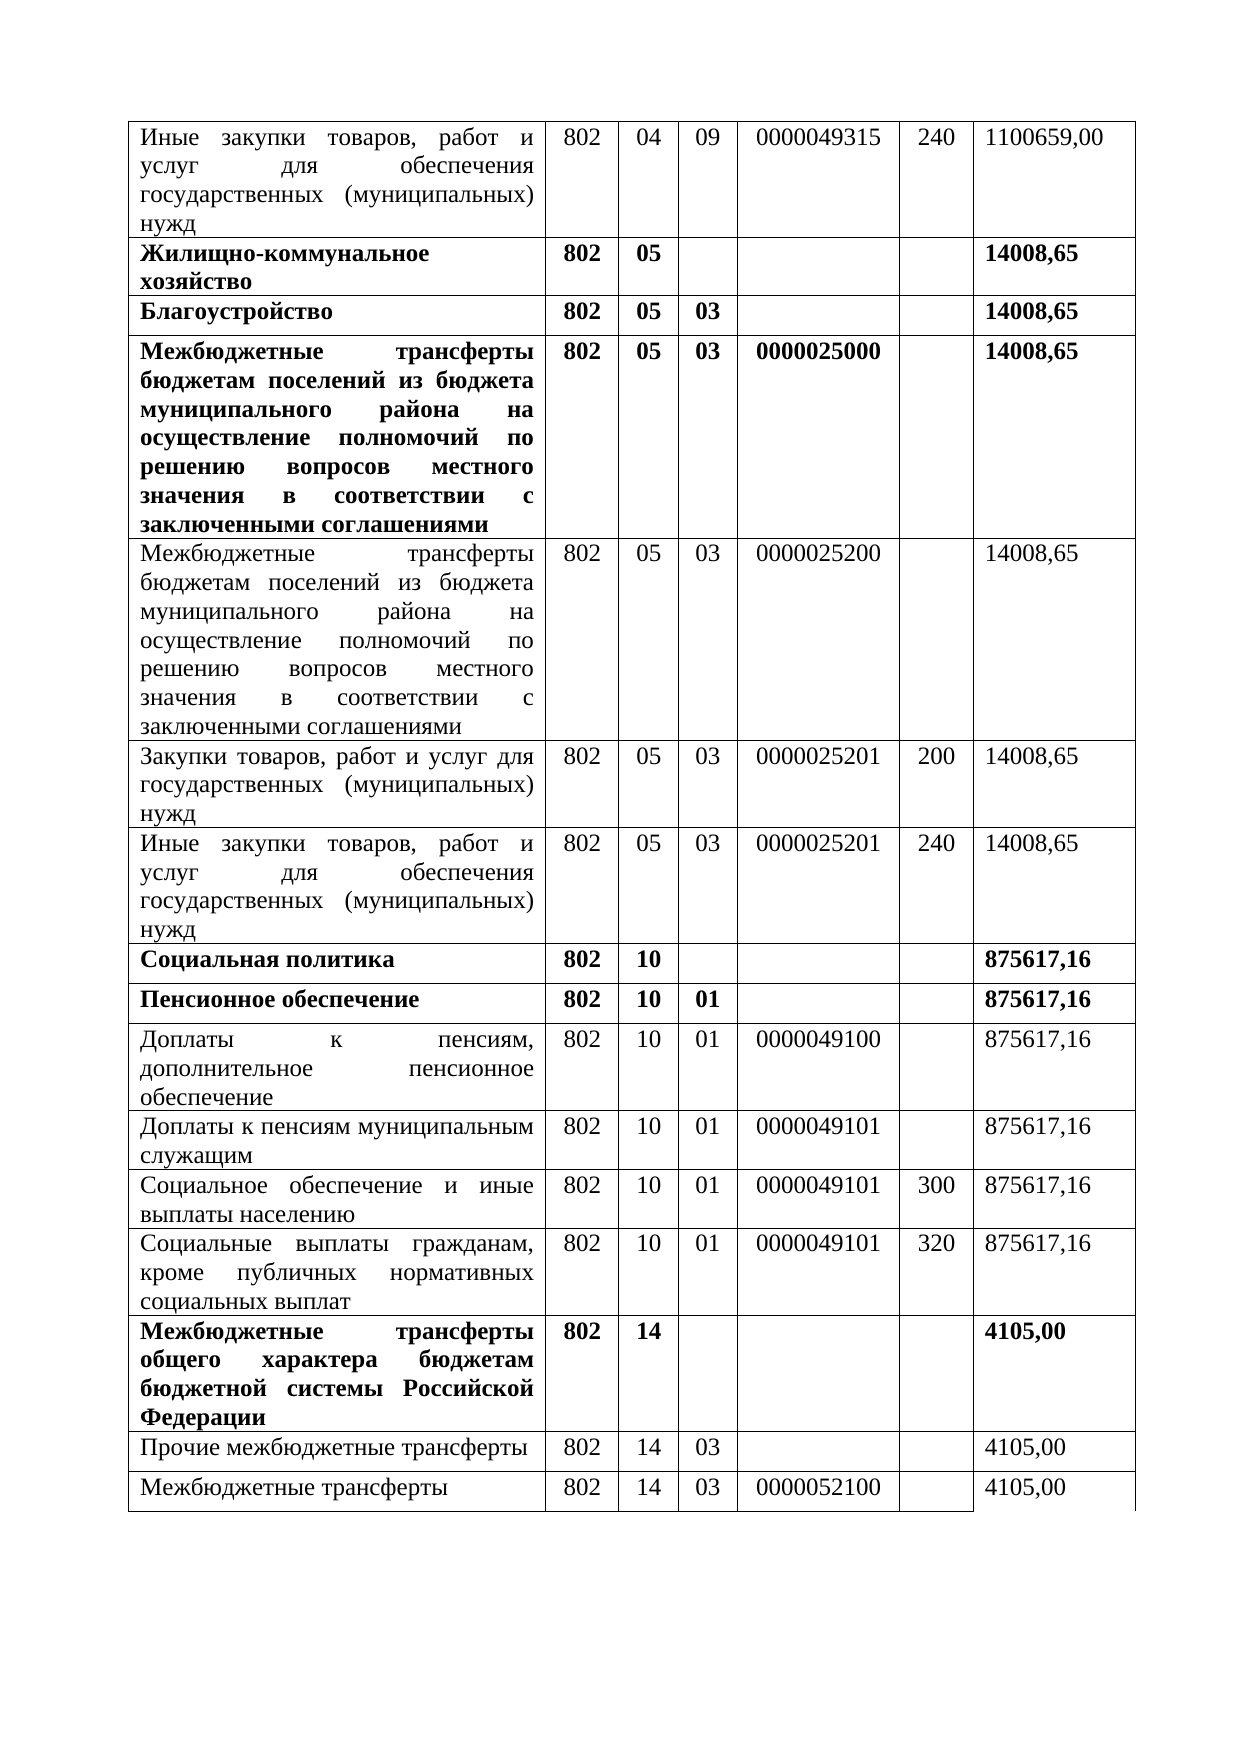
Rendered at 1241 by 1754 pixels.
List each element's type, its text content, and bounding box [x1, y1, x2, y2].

table_cell 802 [546, 539, 618, 740]
table_cell Пенсионное обеспечение [129, 984, 545, 1023]
table_cell 01 [679, 1024, 737, 1110]
table_cell Закупки товаров, работ и услуг для государственных (муниципальных) нужд [129, 741, 545, 827]
table_cell 300 [900, 1170, 973, 1227]
table_cell 0000049101 [738, 1111, 899, 1169]
table_cell [679, 944, 737, 983]
table_cell 875617,16 [974, 1111, 1135, 1169]
table_cell 1100659,00 [974, 122, 1135, 237]
table_cell 14008,65 [974, 238, 1135, 295]
table_cell Социальные выплаты гражданам, кроме публичных нормативных социальных выплат [129, 1229, 545, 1315]
table_cell Доплаты к пенсиям, дополнительное пенсионное обеспечение [129, 1024, 545, 1110]
table_cell 802 [546, 1024, 618, 1110]
table_cell [900, 1111, 973, 1169]
table_cell 4105,00 [974, 1432, 1135, 1471]
table_cell 0000049101 [738, 1229, 899, 1315]
table_cell 14008,65 [974, 828, 1135, 943]
table_cell [900, 336, 973, 537]
table_cell [738, 1316, 899, 1431]
table_cell 05 [619, 336, 678, 537]
table_cell 802 [546, 1229, 618, 1315]
table_cell 03 [679, 539, 737, 740]
table_cell 875617,16 [974, 1024, 1135, 1110]
table_cell 875617,16 [974, 984, 1135, 1023]
table_cell 240 [900, 122, 973, 237]
table_cell 0000025201 [738, 741, 899, 827]
table_cell Прочие межбюджетные трансферты [129, 1432, 545, 1471]
table_cell 802 [546, 122, 618, 237]
table_cell Иные закупки товаров, работ и услуг для обеспечения государственных (муниципальных) нужд [129, 828, 545, 943]
table_cell 03 [679, 296, 737, 335]
table_cell 802 [546, 828, 618, 943]
table_cell 14 [619, 1432, 678, 1471]
table_cell 05 [619, 539, 678, 740]
table_cell 10 [619, 944, 678, 983]
table_cell 05 [619, 741, 678, 827]
table_cell 01 [679, 1170, 737, 1227]
table_cell 802 [546, 1111, 618, 1169]
table_cell 802 [546, 944, 618, 983]
table_cell 802 [546, 238, 618, 295]
table_cell 05 [619, 828, 678, 943]
table_cell 4105,00 [974, 1316, 1135, 1431]
table_cell 14008,65 [974, 296, 1135, 335]
table_cell [900, 1432, 973, 1471]
table_cell 01 [679, 984, 737, 1023]
table_cell [900, 1472, 973, 1511]
table_cell 802 [546, 1472, 618, 1511]
table_cell 01 [679, 1229, 737, 1315]
table_cell 802 [546, 336, 618, 537]
table_cell 05 [619, 238, 678, 295]
table_cell Межбюджетные трансферты бюджетам поселений из бюджета муниципального района на осуществление полномочий по решению вопросов местного значения в соответствии с заключенными соглашениями [129, 336, 545, 537]
table_cell [738, 1432, 899, 1471]
table_cell 802 [546, 741, 618, 827]
table_cell Межбюджетные трансферты бюджетам поселений из бюджета муниципального района на осуществление полномочий по решению вопросов местного значения в соответствии с заключенными соглашениями [129, 539, 545, 740]
table_cell [900, 984, 973, 1023]
table_cell 0000049100 [738, 1024, 899, 1110]
table_cell 10 [619, 1170, 678, 1227]
table_cell 875617,16 [974, 944, 1135, 983]
table_cell 10 [619, 1024, 678, 1110]
table_cell 0000025201 [738, 828, 899, 943]
table_cell 10 [619, 1229, 678, 1315]
table_cell [900, 944, 973, 983]
table_cell 03 [679, 741, 737, 827]
table_cell 0000049315 [738, 122, 899, 237]
table_cell Доплаты к пенсиям муниципальным служащим [129, 1111, 545, 1169]
table_cell 200 [900, 741, 973, 827]
table_cell 04 [619, 122, 678, 237]
table_cell [900, 238, 973, 295]
table_cell 09 [679, 122, 737, 237]
table_cell [679, 1316, 737, 1431]
table_cell Иные закупки товаров, работ и услуг для обеспечения государственных (муниципальных) нужд [129, 122, 545, 237]
table_cell 802 [546, 1432, 618, 1471]
table_cell 10 [619, 1111, 678, 1169]
table_cell 10 [619, 984, 678, 1023]
table_cell [900, 539, 973, 740]
table_cell Благоустройство [129, 296, 545, 335]
table_cell 01 [679, 1111, 737, 1169]
table_cell 240 [900, 828, 973, 943]
table_cell Социальная политика [129, 944, 545, 983]
table_cell 0000052100 [738, 1472, 899, 1511]
table_cell [900, 1024, 973, 1110]
table_cell 875617,16 [974, 1170, 1135, 1227]
table_cell [738, 984, 899, 1023]
table_cell 802 [546, 1316, 618, 1431]
table_cell [900, 296, 973, 335]
table_cell 802 [546, 984, 618, 1023]
table_cell 14 [619, 1316, 678, 1431]
table_cell 802 [546, 296, 618, 335]
table_cell 03 [679, 1472, 737, 1511]
table_cell 875617,16 [974, 1229, 1135, 1315]
table_cell 4105,00 [974, 1472, 1135, 1511]
table_cell Межбюджетные трансферты [129, 1472, 545, 1511]
table_cell 14008,65 [974, 539, 1135, 740]
table_cell 0000025200 [738, 539, 899, 740]
table_cell 03 [679, 828, 737, 943]
table_cell 0000025000 [738, 336, 899, 537]
table_cell Межбюджетные трансферты общего характера бюджетам бюджетной системы Российской Федерации [129, 1316, 545, 1431]
table_cell Социальное обеспечение и иные выплаты населению [129, 1170, 545, 1227]
table_cell [900, 1316, 973, 1431]
table_cell 03 [679, 1432, 737, 1471]
table_cell 0000049101 [738, 1170, 899, 1227]
table_cell Жилищно-коммунальное хозяйство [129, 238, 545, 295]
table_cell [738, 238, 899, 295]
table_cell 03 [679, 336, 737, 537]
table_cell 802 [546, 1170, 618, 1227]
table_cell [679, 238, 737, 295]
table_cell 14008,65 [974, 741, 1135, 827]
table_cell [738, 944, 899, 983]
table_cell 320 [900, 1229, 973, 1315]
table_cell [738, 296, 899, 335]
table_cell 14008,65 [974, 336, 1135, 537]
table_cell 05 [619, 296, 678, 335]
table_cell 14 [619, 1472, 678, 1511]
